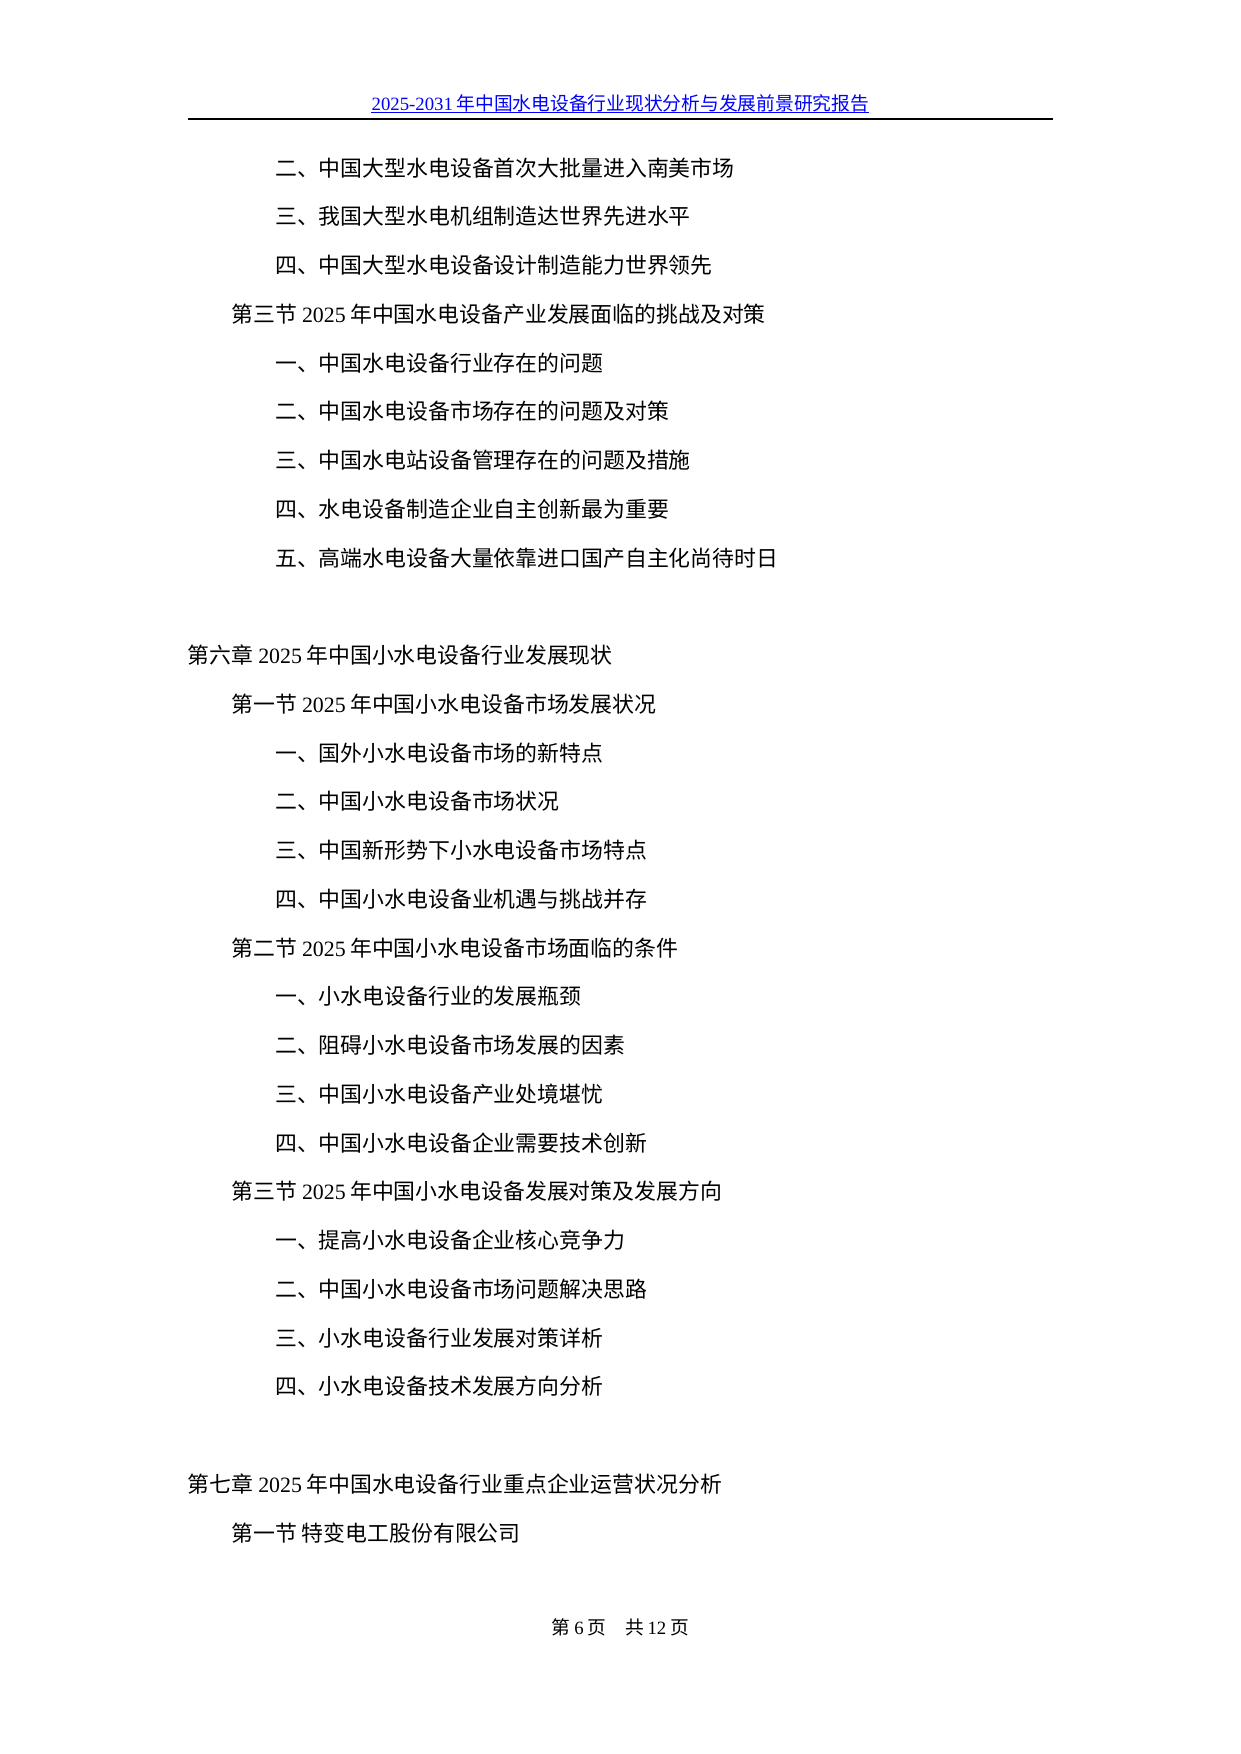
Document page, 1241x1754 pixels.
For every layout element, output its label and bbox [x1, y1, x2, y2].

text [187, 150, 1053, 1548]
